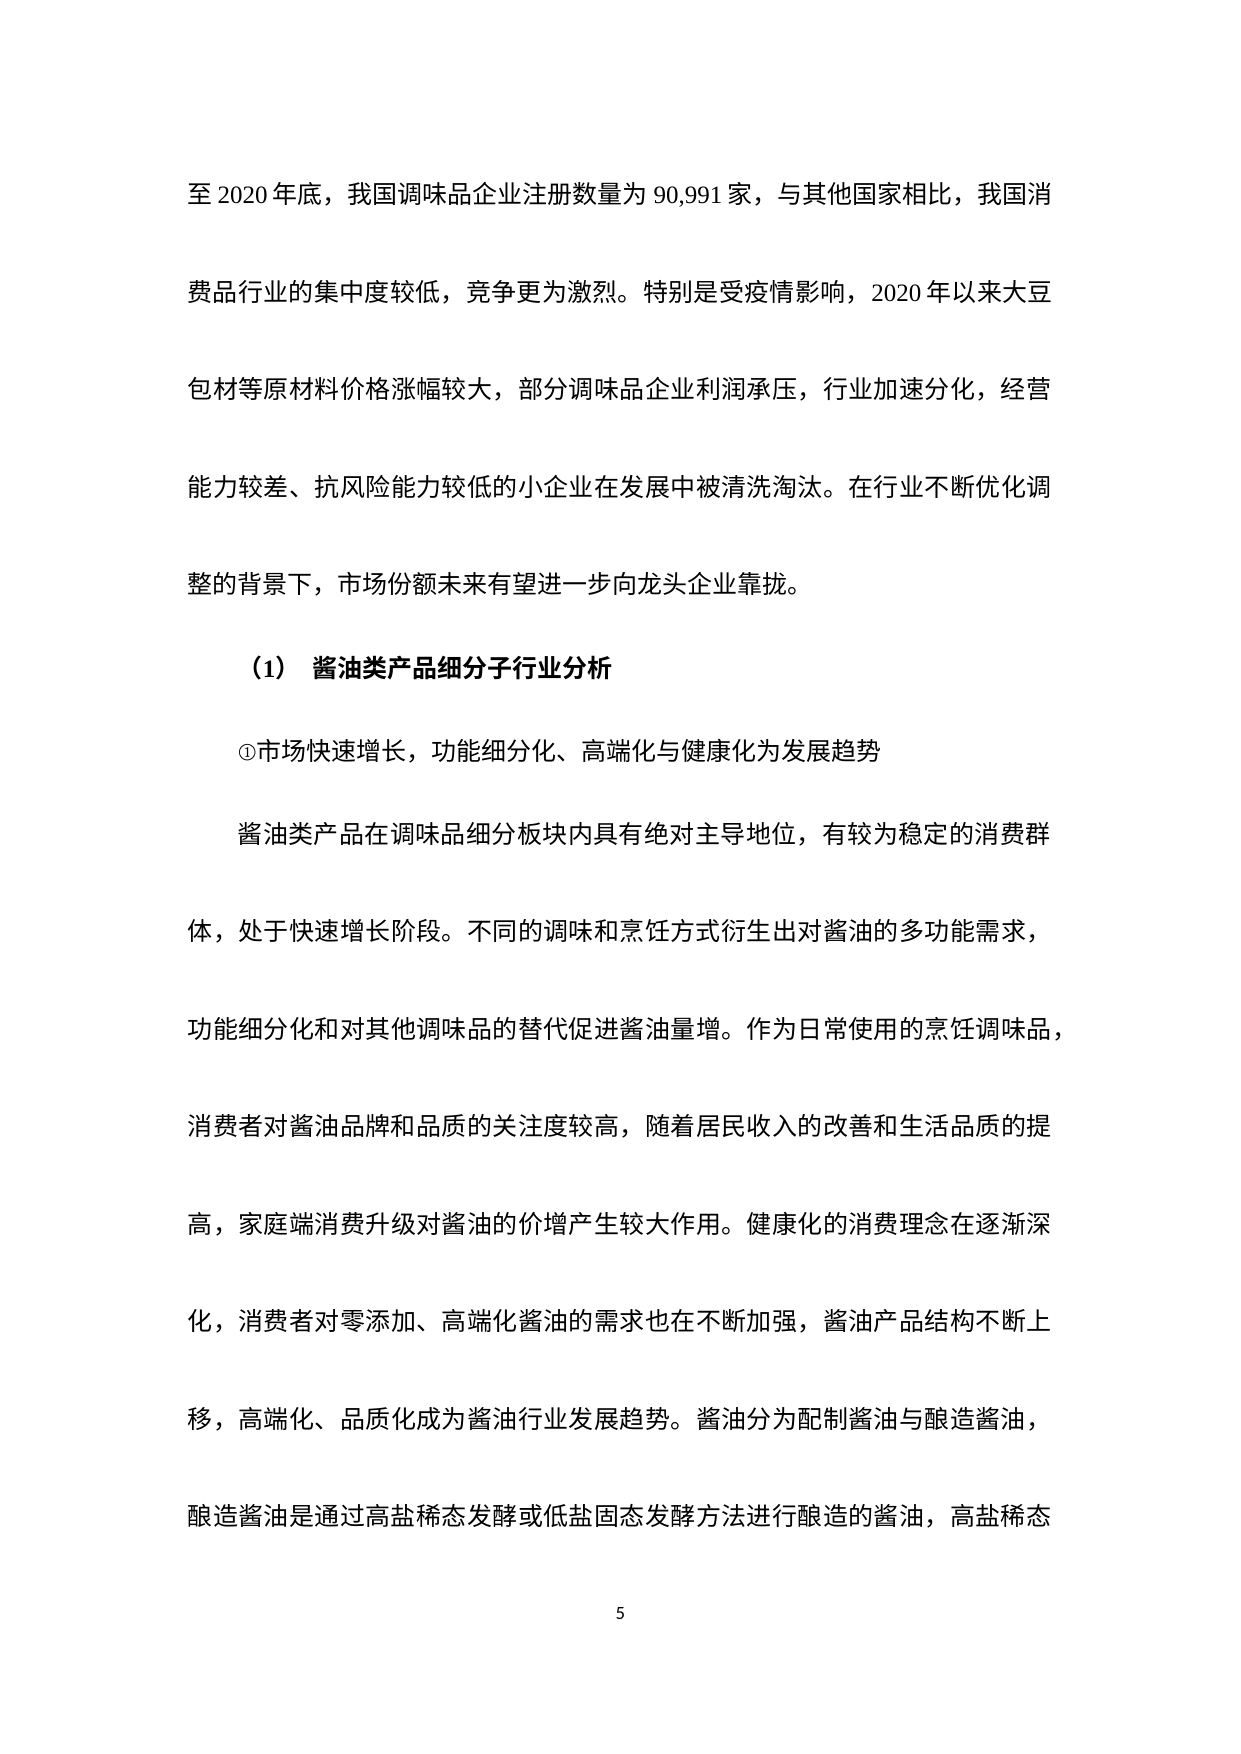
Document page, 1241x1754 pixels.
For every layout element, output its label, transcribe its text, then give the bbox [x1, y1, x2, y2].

list 酱油类产品细分子行业分析 [238, 634, 1053, 699]
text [187, 161, 1053, 616]
text ①市场快速增长，功能细分化、高端化与健康化为发展趋势 [238, 717, 1053, 782]
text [187, 800, 1053, 1547]
